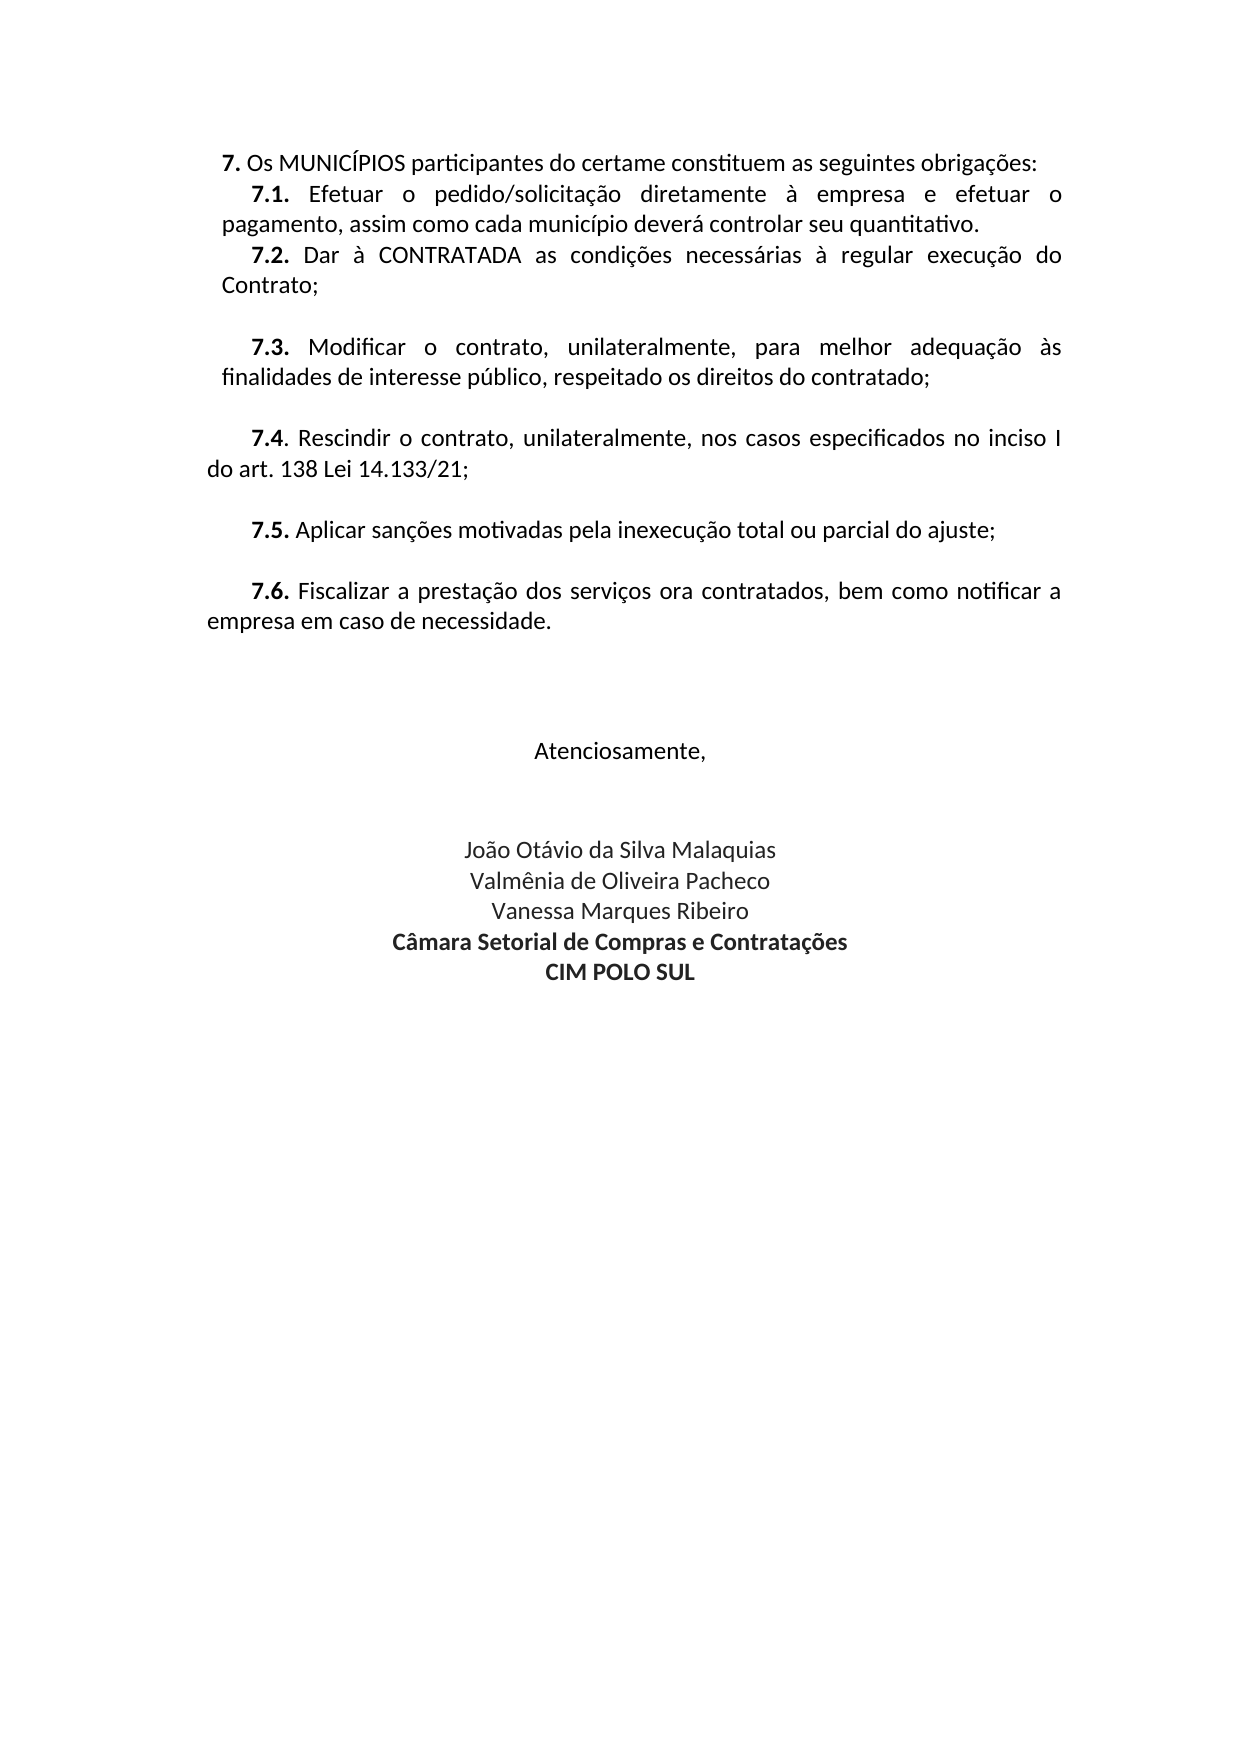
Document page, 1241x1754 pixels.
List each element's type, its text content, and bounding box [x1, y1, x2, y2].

text 7.2. Dar à CONTRATADA as condições necessárias à regular execução do Contrato; [222, 239, 1063, 300]
text 7.4. Rescindir o contrato, unilateralmente, nos casos especificados no inciso I do art. 138 Lei 14.133/21; [207, 422, 1063, 483]
text Valmênia de Oliveira Pacheco [177, 865, 1063, 895]
text Atenciosamente, [177, 735, 1063, 766]
text CIM POLO SUL [177, 956, 1063, 987]
text 7.3. Modificar o contrato, unilateralmente, para melhor adequação às finalidades de interesse público, respeitado os direitos do contratado; [222, 331, 1063, 392]
text 7.5. Aplicar sanções motivadas pela inexecução total ou parcial do ajuste; [207, 514, 1063, 544]
text 7. Os MUNICÍPIOS participantes do certame constituem as seguintes obrigações: [222, 148, 1063, 178]
text 7.1. Efetuar o pedido/solicitação diretamente à empresa e efetuar o pagamento, assim como cada município deverá controlar seu quantitativo. [222, 178, 1063, 239]
text 7.6. Fiscalizar a prestação dos serviços ora contratados, bem como notificar a empresa em caso de necessidade. [207, 575, 1063, 636]
text João Otávio da Silva Malaquias [177, 834, 1063, 865]
text Câmara Setorial de Compras e Contratações [177, 926, 1063, 956]
text Vanessa Marques Ribeiro [177, 895, 1063, 926]
